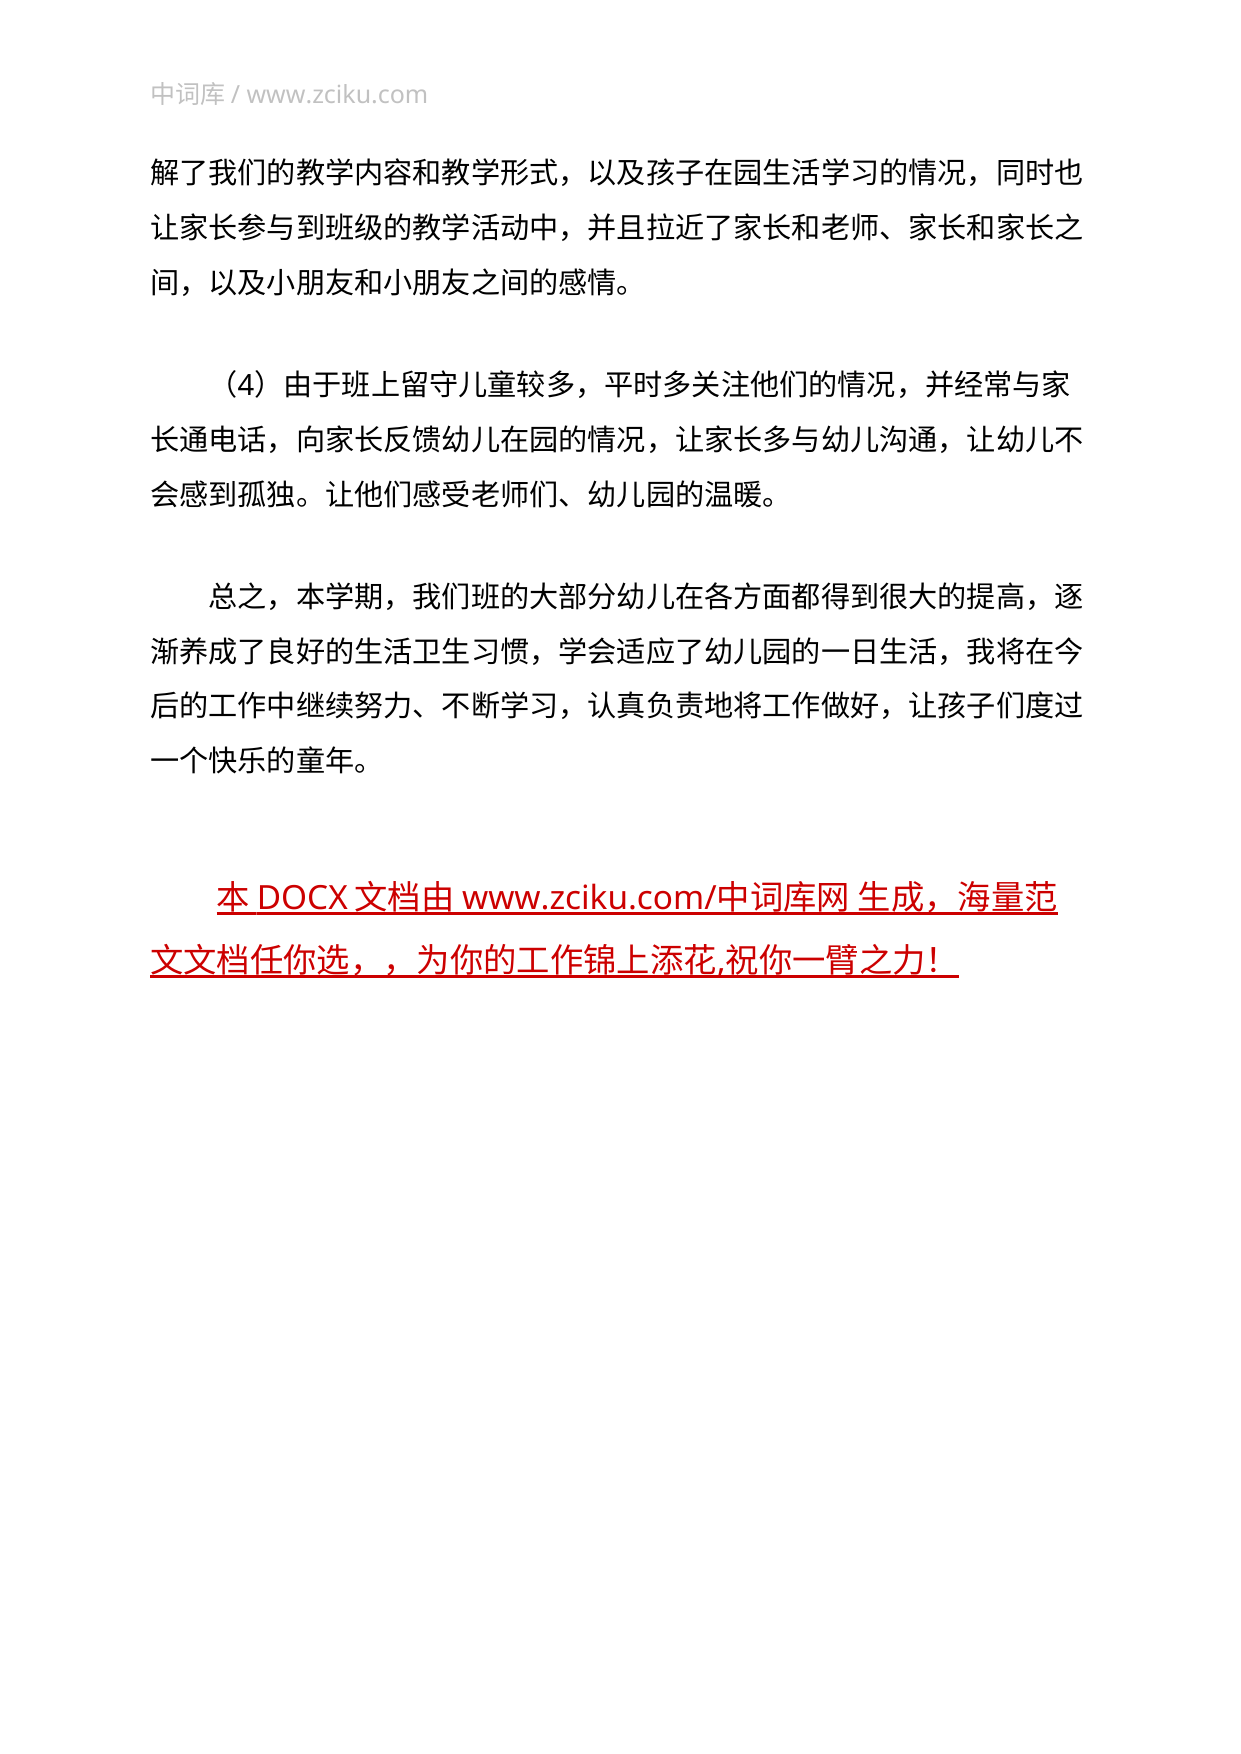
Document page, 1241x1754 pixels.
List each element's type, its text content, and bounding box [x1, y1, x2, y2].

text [150, 150, 1090, 302]
text 总之，本学期，我们班的大部分幼儿在各方面都得到很大的提高，逐渐养成了良好的生活卫生习惯，学会适应了幼儿园的一日生活，我将在今后的工作中继续努力、不断学习，认真负责地将工作做好，让孩子们度过一个快乐的童年。 [150, 573, 1090, 780]
text （4）由于班上留守儿童较多，平时多关注他们的情况，并经常与家长通电话，向家长反馈幼儿在园的情况，让家长多与幼儿沟通，让幼儿不会感到孤独。让他们感受老师们、幼儿园的温暖。 [150, 362, 1090, 514]
text 本DOCX文档由 www.zciku.com/中词库网 生成，海量范文文档任你选，，为你的工作锦上添花,祝你一臂之力！ [150, 871, 1090, 982]
